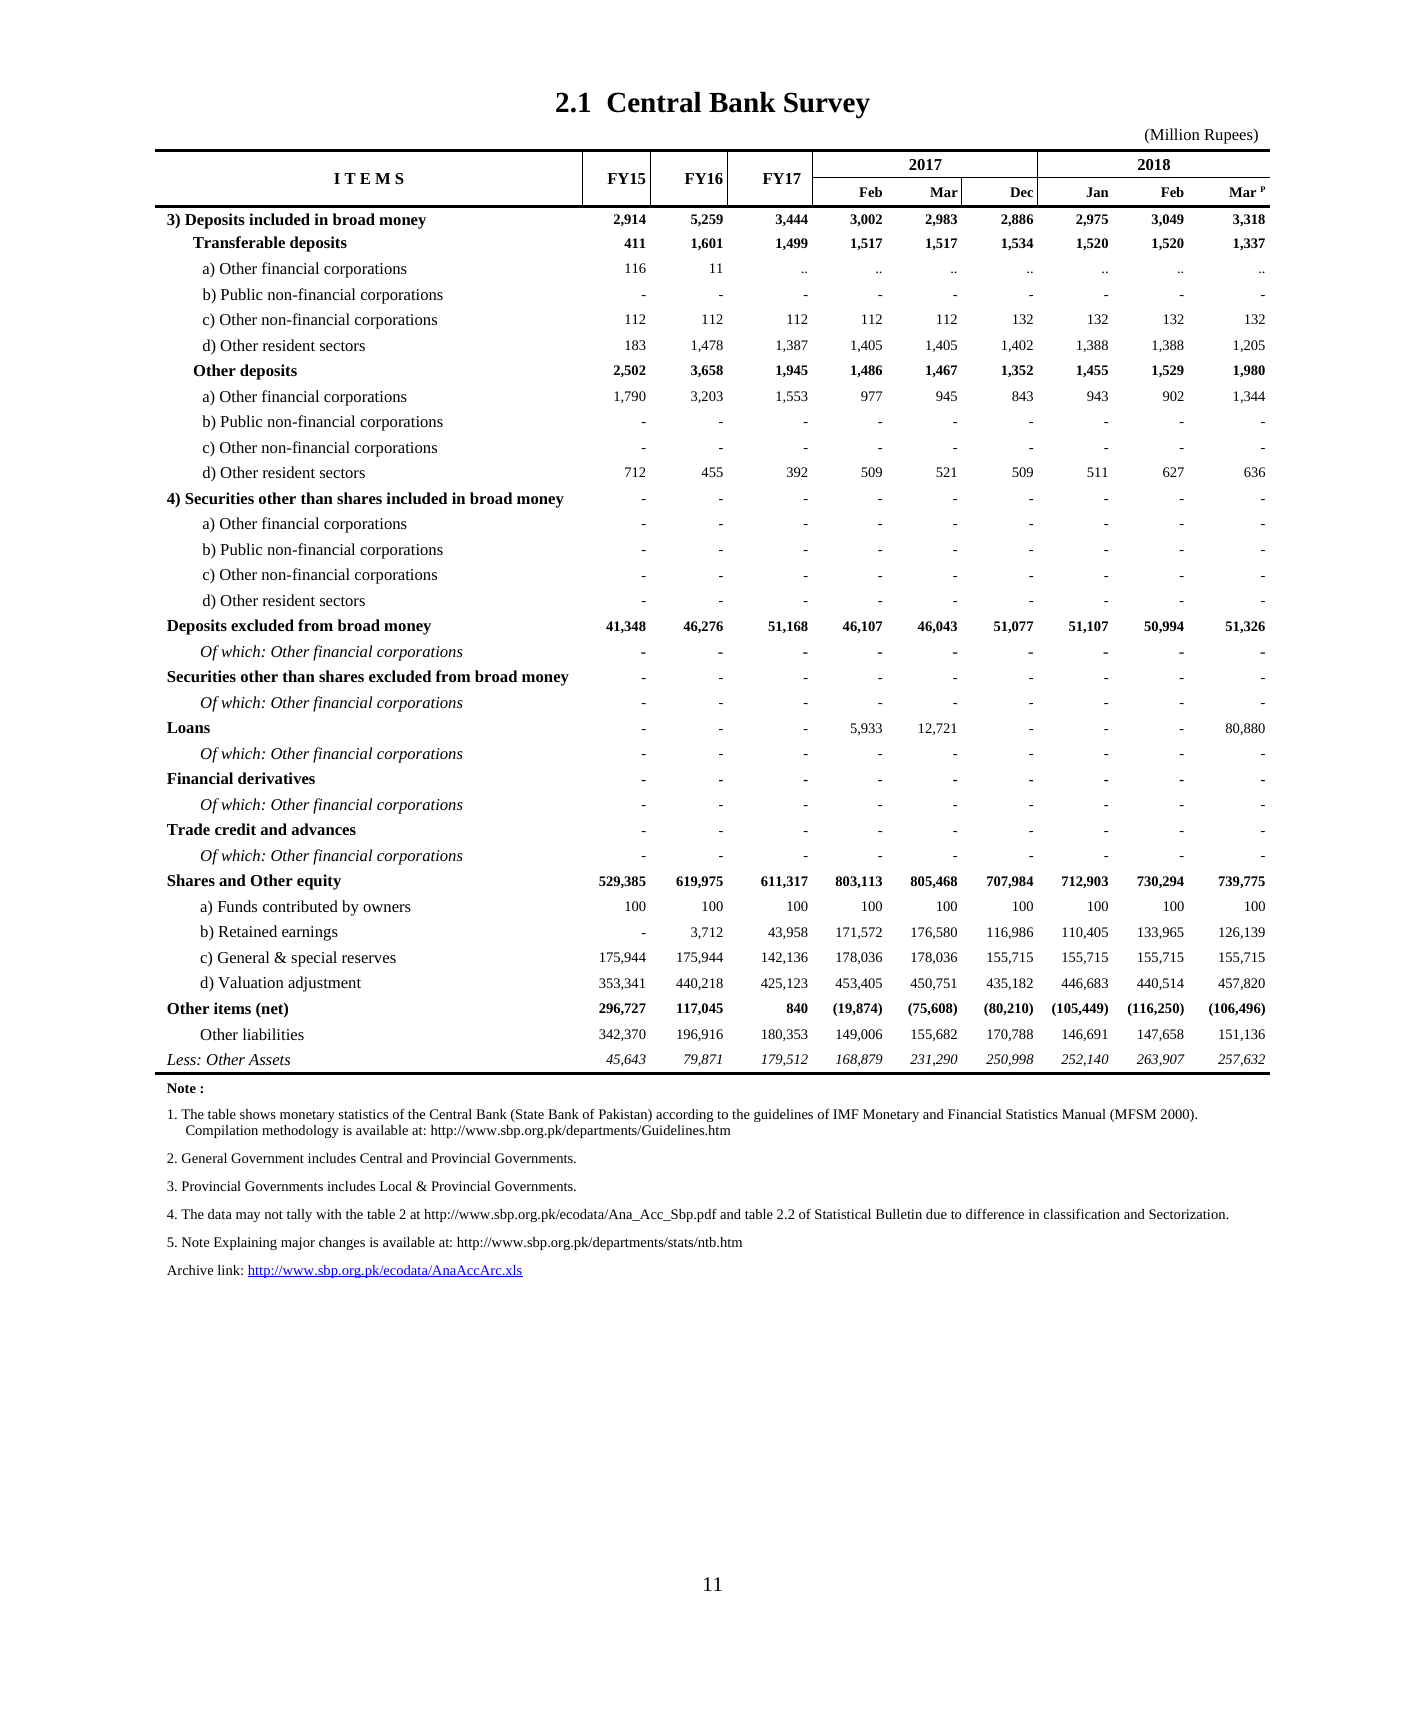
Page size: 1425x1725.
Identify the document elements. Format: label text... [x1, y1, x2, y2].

table_cell 4) Securities other than shares included in broad money [155, 485, 582, 511]
table_cell 1,205 [1189, 332, 1270, 358]
table_cell - [887, 843, 962, 868]
table_cell .. [1038, 256, 1113, 281]
table_cell 100 [1038, 894, 1113, 919]
table_cell Other deposits [155, 358, 582, 383]
table_cell Of which: Other financial corporations [155, 741, 582, 766]
table_cell 147,658 [1113, 1021, 1188, 1047]
table_cell 392 [728, 460, 812, 485]
table_cell b) Public non-financial corporations [155, 281, 582, 307]
table_cell 110,405 [1038, 919, 1113, 945]
table_cell - [650, 485, 727, 511]
table_cell - [1038, 562, 1113, 587]
table_cell 126,139 [1189, 919, 1270, 945]
table_cell 51,077 [962, 613, 1038, 638]
table_cell 1,945 [728, 358, 812, 383]
table_cell FY16 [651, 152, 727, 204]
table_cell 425,123 [728, 970, 812, 996]
table_cell - [812, 434, 887, 460]
table_cell 1,520 [1038, 230, 1113, 256]
table_cell Of which: Other financial corporations [155, 639, 582, 664]
table_cell 175,944 [650, 945, 727, 970]
table_cell 45,643 [582, 1047, 650, 1072]
table_cell .. [1189, 256, 1270, 281]
table_cell 3,318 [1189, 208, 1270, 230]
table_cell Note : [155, 1075, 1270, 1100]
table_cell - [650, 511, 727, 536]
table_cell - [1189, 511, 1270, 536]
table_cell - [650, 817, 727, 843]
table_cell - [1189, 409, 1270, 434]
table_cell 11 [650, 256, 727, 281]
table_cell - [962, 792, 1038, 817]
table_cell Of which: Other financial corporations [155, 690, 582, 715]
table_cell - [728, 766, 812, 792]
table_cell - [1189, 741, 1270, 766]
table_cell 440,514 [1113, 970, 1188, 996]
table_cell - [650, 281, 727, 307]
table_cell 176,580 [887, 919, 962, 945]
table_cell 46,107 [812, 613, 887, 638]
table_cell 1,478 [650, 332, 727, 358]
table_cell - [1113, 434, 1188, 460]
table_cell - [1038, 664, 1113, 689]
table_cell Of which: Other financial corporations [155, 843, 582, 868]
table_cell 611,317 [728, 868, 812, 894]
table_cell 155,715 [1038, 945, 1113, 970]
table_cell 51,168 [728, 613, 812, 638]
table_cell 175,944 [582, 945, 650, 970]
table_cell 155,715 [1189, 945, 1270, 970]
table_cell - [962, 434, 1038, 460]
table_cell (Million Rupees) [155, 121, 1270, 149]
table_cell - [728, 485, 812, 511]
table_cell - [1189, 639, 1270, 664]
table_cell - [962, 766, 1038, 792]
table_cell - [962, 511, 1038, 536]
table_cell - [650, 843, 727, 868]
table_cell 112 [887, 307, 962, 332]
table_cell - [728, 817, 812, 843]
table_cell 511 [1038, 460, 1113, 485]
table_cell - [962, 817, 1038, 843]
table_cell - [1113, 843, 1188, 868]
table_cell (116,250) [1113, 996, 1188, 1021]
table_cell - [812, 485, 887, 511]
table_cell Archive link: http://www.sbp.org.pk/ecodata/AnaAccArc.xls [155, 1256, 1270, 1284]
table_cell Feb [813, 178, 887, 204]
table_cell - [1189, 690, 1270, 715]
table_cell 100 [1113, 894, 1188, 919]
table_cell - [1189, 843, 1270, 868]
table_cell 636 [1189, 460, 1270, 485]
table_cell - [728, 281, 812, 307]
table_cell 1,534 [962, 230, 1038, 256]
table_cell - [582, 741, 650, 766]
table_cell - [812, 639, 887, 664]
table_cell - [728, 690, 812, 715]
table_cell - [1113, 664, 1188, 689]
table_cell 180,353 [728, 1021, 812, 1047]
table_cell - [650, 536, 727, 562]
table_cell Other liabilities [155, 1021, 582, 1047]
table_cell 1. The table shows monetary statistics of the Central Bank (State Bank of Pakistan) according to the guidelines of IMF Monetary and Financial Statistics Manual (MFSM 2000). Compilation methodology is available at: http://www.sbp.org.pk/departments/Guidelines.htm [155, 1100, 1270, 1144]
table_cell - [887, 690, 962, 715]
table_header 2.1 Central Bank Survey [155, 83, 1270, 121]
table_cell - [1113, 766, 1188, 792]
table_cell - [887, 485, 962, 511]
table_cell - [650, 639, 727, 664]
table_cell - [728, 843, 812, 868]
table_cell 46,043 [887, 613, 962, 638]
table_cell - [887, 792, 962, 817]
table_cell 2,914 [582, 208, 650, 230]
table_cell 3) Deposits included in broad money [155, 208, 582, 230]
table_cell - [650, 766, 727, 792]
table_cell - [887, 562, 962, 587]
table_cell 712,903 [1038, 868, 1113, 894]
table_cell - [728, 434, 812, 460]
table_cell 112 [812, 307, 887, 332]
table_cell - [962, 409, 1038, 434]
table_cell 100 [962, 894, 1038, 919]
table_cell 2,983 [887, 208, 962, 230]
table_cell - [887, 511, 962, 536]
table_cell 183 [582, 332, 650, 358]
table_cell - [582, 536, 650, 562]
table_cell Deposits excluded from broad money [155, 613, 582, 638]
table_cell 1,790 [582, 383, 650, 409]
table_cell - [962, 664, 1038, 689]
table_cell - [1189, 588, 1270, 613]
table_cell c) Other non-financial corporations [155, 562, 582, 587]
table_cell - [962, 741, 1038, 766]
table_cell 1,499 [728, 230, 812, 256]
table_cell - [582, 715, 650, 741]
table_cell - [962, 690, 1038, 715]
table_cell - [582, 409, 650, 434]
table_cell Dec [962, 178, 1037, 204]
table_cell FY15 [583, 152, 650, 204]
table_cell 1,529 [1113, 358, 1188, 383]
table_cell - [582, 766, 650, 792]
table_cell 1,405 [887, 332, 962, 358]
table_cell - [812, 409, 887, 434]
table_cell - [1189, 766, 1270, 792]
table_cell 100 [812, 894, 887, 919]
table_cell - [1113, 511, 1188, 536]
table_cell .. [887, 256, 962, 281]
table_cell 1,344 [1189, 383, 1270, 409]
table_cell 1,455 [1038, 358, 1113, 383]
table_cell 446,683 [1038, 970, 1113, 996]
table_cell - [1038, 639, 1113, 664]
table_cell 1,388 [1038, 332, 1113, 358]
table_cell Feb [1113, 178, 1188, 204]
table_cell 100 [582, 894, 650, 919]
table_cell - [1113, 817, 1188, 843]
table_cell - [1113, 741, 1188, 766]
table_cell - [1038, 485, 1113, 511]
table_cell - [812, 766, 887, 792]
table_cell d) Other resident sectors [155, 460, 582, 485]
table_cell 2,502 [582, 358, 650, 383]
table_cell Securities other than shares excluded from broad money [155, 664, 582, 689]
table_cell Trade credit and advances [155, 817, 582, 843]
table_cell 3,002 [812, 208, 887, 230]
table_cell b) Public non-financial corporations [155, 536, 582, 562]
table_cell - [650, 664, 727, 689]
table_cell .. [1113, 256, 1188, 281]
table_cell 155,682 [887, 1021, 962, 1047]
table_cell 79,871 [650, 1047, 727, 1072]
table_cell - [1113, 792, 1188, 817]
table_cell - [728, 588, 812, 613]
table_cell 529,385 [582, 868, 650, 894]
table_cell - [812, 588, 887, 613]
table_cell - [728, 664, 812, 689]
table_cell - [582, 562, 650, 587]
table_cell d) Other resident sectors [155, 588, 582, 613]
table_cell 100 [650, 894, 727, 919]
table_cell 1,405 [812, 332, 887, 358]
table_cell 2,886 [962, 208, 1038, 230]
table_cell - [1038, 511, 1113, 536]
table_cell 1,520 [1113, 230, 1188, 256]
table_cell 2018 [1038, 152, 1270, 177]
table_cell 116 [582, 256, 650, 281]
table_cell - [1038, 843, 1113, 868]
table_cell - [728, 511, 812, 536]
table_cell 1,467 [887, 358, 962, 383]
table_cell - [1113, 281, 1188, 307]
table_cell 1,980 [1189, 358, 1270, 383]
table_cell 155,715 [962, 945, 1038, 970]
table_cell - [962, 843, 1038, 868]
table_cell 1,388 [1113, 332, 1188, 358]
table_cell 3. Provincial Governments includes Local & Provincial Governments. [155, 1172, 1270, 1200]
table_cell - [962, 281, 1038, 307]
table_cell 46,276 [650, 613, 727, 638]
table_cell - [887, 664, 962, 689]
table_cell - [1189, 485, 1270, 511]
table_cell 112 [650, 307, 727, 332]
table_cell .. [962, 256, 1038, 281]
table_cell Financial derivatives [155, 766, 582, 792]
table_cell 80,880 [1189, 715, 1270, 741]
table_cell - [728, 792, 812, 817]
table_cell - [812, 690, 887, 715]
table_cell (105,449) [1038, 996, 1113, 1021]
table_cell 805,468 [887, 868, 962, 894]
table_cell - [1038, 690, 1113, 715]
table_cell - [962, 639, 1038, 664]
table_cell 43,958 [728, 919, 812, 945]
table_cell - [650, 562, 727, 587]
table_cell - [1113, 562, 1188, 587]
table_cell - [812, 511, 887, 536]
table_cell 250,998 [962, 1047, 1038, 1072]
table_cell - [812, 792, 887, 817]
table_cell 132 [1189, 307, 1270, 332]
table_cell - [1038, 715, 1113, 741]
table_cell - [887, 536, 962, 562]
table_cell Transferable deposits [155, 230, 582, 256]
table_cell - [582, 511, 650, 536]
table_cell 3,444 [728, 208, 812, 230]
table_cell - [582, 588, 650, 613]
table_cell c) Other non-financial corporations [155, 307, 582, 332]
table_cell - [582, 817, 650, 843]
table_cell - [1189, 281, 1270, 307]
table_cell 132 [962, 307, 1038, 332]
table_cell - [1038, 817, 1113, 843]
table_cell 12,721 [887, 715, 962, 741]
table_cell 943 [1038, 383, 1113, 409]
table_cell - [962, 715, 1038, 741]
table_cell - [812, 817, 887, 843]
table_cell 155,715 [1113, 945, 1188, 970]
table_cell 2,975 [1038, 208, 1113, 230]
table_cell Less: Other Assets [155, 1047, 582, 1072]
table_cell 1,486 [812, 358, 887, 383]
table_cell 51,326 [1189, 613, 1270, 638]
table_cell 3,712 [650, 919, 727, 945]
table_cell 619,975 [650, 868, 727, 894]
table_cell Of which: Other financial corporations [155, 792, 582, 817]
table_cell 196,916 [650, 1021, 727, 1047]
table_cell 2. General Government includes Central and Provincial Governments. [155, 1144, 1270, 1172]
table_cell - [650, 434, 727, 460]
table_cell 411 [582, 230, 650, 256]
table_cell 5. Note Explaining major changes is available at: http://www.sbp.org.pk/departments/stats/ntb.htm [155, 1228, 1270, 1256]
table_cell Jan [1038, 178, 1113, 204]
table_cell 1,352 [962, 358, 1038, 383]
table_cell d) Valuation adjustment [155, 970, 582, 996]
table_cell - [1113, 588, 1188, 613]
table_cell (106,496) [1189, 996, 1270, 1021]
table_cell - [1038, 792, 1113, 817]
table_cell 146,691 [1038, 1021, 1113, 1047]
table_cell 100 [1189, 894, 1270, 919]
table_cell 509 [812, 460, 887, 485]
table_cell - [887, 766, 962, 792]
table_cell 257,632 [1189, 1047, 1270, 1072]
table_cell 178,036 [887, 945, 962, 970]
table_cell - [1038, 434, 1113, 460]
table_cell - [1189, 817, 1270, 843]
table_cell c) General & special reserves [155, 945, 582, 970]
table_cell - [650, 715, 727, 741]
table_cell 4. The data may not tally with the table 2 at http://www.sbp.org.pk/ecodata/Ana_Acc_Sbp.pdf and table 2.2 of Statistical Bulletin due to difference in classification and Sectorization. [155, 1200, 1270, 1228]
table_cell I T E M S [155, 152, 582, 204]
table_cell - [887, 639, 962, 664]
table_cell 450,751 [887, 970, 962, 996]
table_cell - [582, 485, 650, 511]
table_cell .. [812, 256, 887, 281]
table_cell - [887, 741, 962, 766]
table_cell - [812, 843, 887, 868]
table_cell - [1038, 741, 1113, 766]
table_cell a) Other financial corporations [155, 256, 582, 281]
table_cell 263,907 [1113, 1047, 1188, 1072]
table_cell - [1189, 664, 1270, 689]
table_cell 440,218 [650, 970, 727, 996]
table_cell - [887, 817, 962, 843]
table_cell c) Other non-financial corporations [155, 434, 582, 460]
table_cell (75,608) [887, 996, 962, 1021]
table_cell - [582, 919, 650, 945]
table_cell b) Public non-financial corporations [155, 409, 582, 434]
table_cell 1,387 [728, 332, 812, 358]
table_cell - [728, 562, 812, 587]
table_cell 1,337 [1189, 230, 1270, 256]
table_cell - [812, 536, 887, 562]
table_cell 117,045 [650, 996, 727, 1021]
table_cell a) Other financial corporations [155, 383, 582, 409]
table_cell - [1189, 792, 1270, 817]
table_cell 840 [728, 996, 812, 1021]
table_cell - [1113, 690, 1188, 715]
table_cell 133,965 [1113, 919, 1188, 945]
table_cell 945 [887, 383, 962, 409]
table_cell - [887, 281, 962, 307]
table_cell - [650, 690, 727, 715]
table_cell 100 [728, 894, 812, 919]
table_cell Mar P [1189, 178, 1270, 204]
table_cell - [1113, 639, 1188, 664]
table_cell 3,203 [650, 383, 727, 409]
table_cell - [582, 281, 650, 307]
table_cell 1,517 [812, 230, 887, 256]
table_cell - [728, 741, 812, 766]
table_cell 112 [728, 307, 812, 332]
table_cell 231,290 [887, 1047, 962, 1072]
table_cell 627 [1113, 460, 1188, 485]
table_cell - [650, 792, 727, 817]
table_cell 252,140 [1038, 1047, 1113, 1072]
table_cell - [582, 639, 650, 664]
table_cell 51,107 [1038, 613, 1113, 638]
table_cell - [650, 588, 727, 613]
table_cell (19,874) [812, 996, 887, 1021]
table_cell - [1189, 434, 1270, 460]
table_cell 179,512 [728, 1047, 812, 1072]
table_cell 5,933 [812, 715, 887, 741]
table_cell - [812, 562, 887, 587]
table_cell 171,572 [812, 919, 887, 945]
table_cell 455 [650, 460, 727, 485]
table_cell 1,402 [962, 332, 1038, 358]
table_cell - [582, 434, 650, 460]
table_cell - [1189, 562, 1270, 587]
table_cell - [1038, 281, 1113, 307]
table_cell - [582, 664, 650, 689]
table_cell - [812, 741, 887, 766]
table_cell 168,879 [812, 1047, 887, 1072]
table_cell - [650, 741, 727, 766]
table_cell - [582, 843, 650, 868]
table_cell - [650, 409, 727, 434]
table_cell FY17 [728, 152, 812, 204]
table_cell 342,370 [582, 1021, 650, 1047]
table_cell Mar [887, 178, 961, 204]
table_cell - [812, 281, 887, 307]
table_cell 457,820 [1189, 970, 1270, 996]
table_cell - [887, 409, 962, 434]
table_cell - [812, 664, 887, 689]
table_cell - [1038, 409, 1113, 434]
table_cell - [962, 485, 1038, 511]
table_cell - [582, 792, 650, 817]
table_cell - [1113, 715, 1188, 741]
table_cell 3,658 [650, 358, 727, 383]
table_cell 151,136 [1189, 1021, 1270, 1047]
table_cell a) Other financial corporations [155, 511, 582, 536]
table_cell - [1189, 536, 1270, 562]
table_cell Loans [155, 715, 582, 741]
table_cell 521 [887, 460, 962, 485]
table_cell 2017 [813, 152, 1037, 177]
table_cell 132 [1113, 307, 1188, 332]
table_cell - [728, 536, 812, 562]
table_cell - [728, 639, 812, 664]
table_cell 116,986 [962, 919, 1038, 945]
table_cell a) Funds contributed by owners [155, 894, 582, 919]
table_cell 730,294 [1113, 868, 1188, 894]
table_cell 50,994 [1113, 613, 1188, 638]
table_cell 739,775 [1189, 868, 1270, 894]
table_cell 509 [962, 460, 1038, 485]
table_cell 902 [1113, 383, 1188, 409]
table_cell 149,006 [812, 1021, 887, 1047]
table_cell - [1113, 409, 1188, 434]
table_cell d) Other resident sectors [155, 332, 582, 358]
table_cell 712 [582, 460, 650, 485]
table_cell - [728, 715, 812, 741]
table_cell 112 [582, 307, 650, 332]
table_cell - [1038, 766, 1113, 792]
table_cell (80,210) [962, 996, 1038, 1021]
table_cell 353,341 [582, 970, 650, 996]
table_cell 41,348 [582, 613, 650, 638]
table_cell 453,405 [812, 970, 887, 996]
table_cell 435,182 [962, 970, 1038, 996]
table_cell 843 [962, 383, 1038, 409]
table_cell 977 [812, 383, 887, 409]
table_cell 707,984 [962, 868, 1038, 894]
table_cell - [582, 690, 650, 715]
table_cell 100 [887, 894, 962, 919]
table_cell 1,601 [650, 230, 727, 256]
table_cell - [1038, 588, 1113, 613]
table_cell 3,049 [1113, 208, 1188, 230]
table_cell - [1113, 485, 1188, 511]
table_cell 1,553 [728, 383, 812, 409]
table_cell - [962, 562, 1038, 587]
table_cell 296,727 [582, 996, 650, 1021]
table_cell 170,788 [962, 1021, 1038, 1047]
table_cell - [887, 434, 962, 460]
table_cell - [962, 536, 1038, 562]
table_cell Other items (net) [155, 996, 582, 1021]
table_cell 5,259 [650, 208, 727, 230]
table_cell .. [728, 256, 812, 281]
table_cell b) Retained earnings [155, 919, 582, 945]
table_cell - [887, 588, 962, 613]
table_cell 178,036 [812, 945, 887, 970]
table_cell 142,136 [728, 945, 812, 970]
table_cell - [1113, 536, 1188, 562]
table_cell 132 [1038, 307, 1113, 332]
table_cell Shares and Other equity [155, 868, 582, 894]
table_cell - [1038, 536, 1113, 562]
table_cell 803,113 [812, 868, 887, 894]
table_cell 1,517 [887, 230, 962, 256]
table_cell - [962, 588, 1038, 613]
table_cell - [728, 409, 812, 434]
